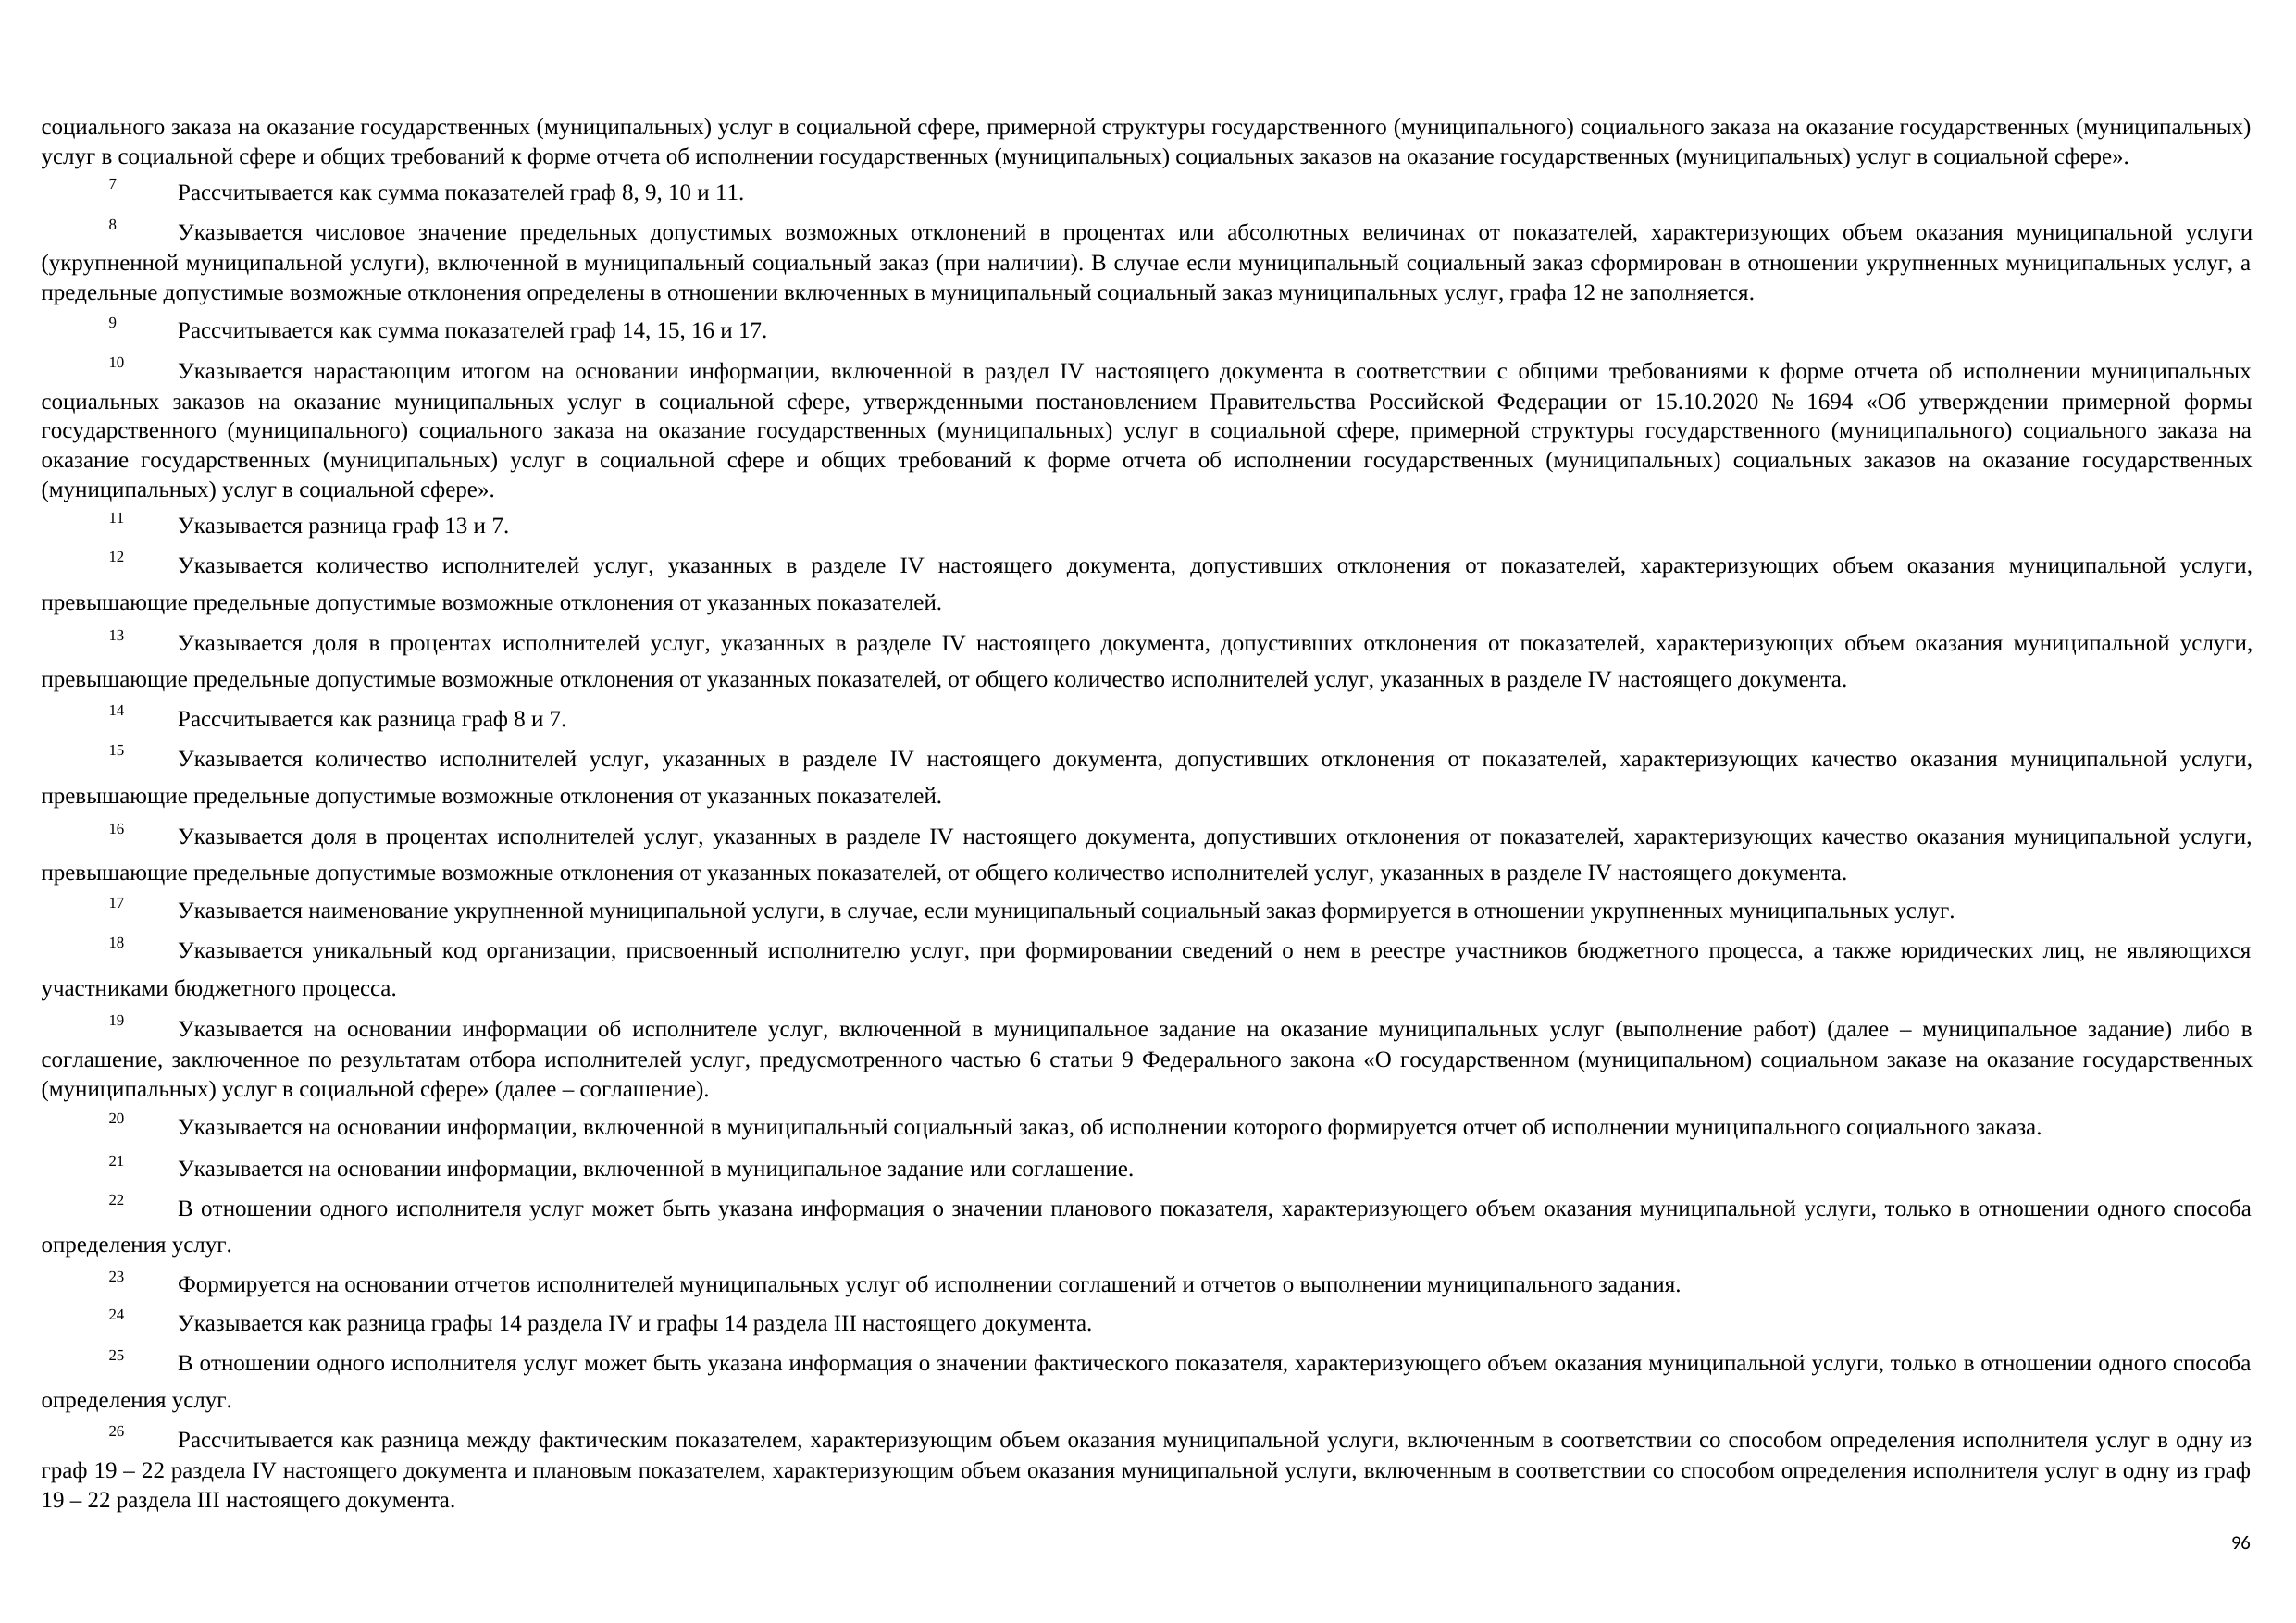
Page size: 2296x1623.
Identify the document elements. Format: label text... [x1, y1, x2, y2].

list Указывается уникальный код организации, присвоенный исполнителю услуг, при формировании сведений о нем в реестре участников бюджетного процесса, а также юридических лиц, не являющихся участниками бюджетного процесса. [41, 933, 2254, 1001]
list Указывается нарастающим итогом на основании информации, включенной в раздел IV настоящего документа в соответствии с общими требованиями к форме отчета об исполнении муниципальных социальных заказов на оказание муниципальных услуг в социальной сфере, утвержденными постановлением Правительства Российской Федерации от 15.10.2020 № 1694 «Об утверждении примерной формы государственного (муниципального) социального заказа на оказание государственных (муниципальных) услуг в социальной сфере, примерной структуры государственного (муниципального) социального заказа на оказание государственных (муниципальных) услуг в социальной сфере и общих требований к форме отчета об исполнении государственных (муниципальных) социальных заказов на оказание государственных (муниципальных) услуг в социальной сфере». [41, 353, 2254, 502]
list Указывается на основании информации, включенной в муниципальный социальный заказ, об исполнении которого формируется отчет об исполнении муниципального социального заказа. [41, 1109, 2254, 1141]
list Указывается на основании информации, включенной в муниципальное задание или соглашение. [41, 1151, 2254, 1183]
list Рассчитывается как разница между фактическим показателем, характеризующим объем оказания муниципальной услуги, включенным в соответствии со способом определения исполнителя услуг в одну из граф 19 – 22 раздела IV настоящего документа и плановым показателем, характеризующим объем оказания муниципальной услуги, включенным в соответствии со способом определения исполнителя услуг в одну из граф 19 – 22 раздела III настоящего документа. [41, 1422, 2254, 1512]
list Указывается доля в процентах исполнителей услуг, указанных в разделе IV настоящего документа, допустивших отклонения от показателей, характеризующих объем оказания муниципальной услуги, превышающие предельные допустимые возможные отклонения от указанных показателей, от общего количество исполнителей услуг, указанных в разделе IV настоящего документа. [41, 626, 2254, 692]
list Указывается на основании информации об исполнителе услуг, включенной в муниципальное задание на оказание муниципальных услуг (выполнение работ) (далее – муниципальное задание) либо в соглашение, заключенное по результатам отбора исполнителей услуг, предусмотренного частью 6 статьи 9 Федерального закона «О государственном (муниципальном) социальном заказе на оказание государственных (муниципальных) услуг в социальной сфере» (далее – соглашение). [41, 1011, 2254, 1101]
list Указывается доля в процентах исполнителей услуг, указанных в разделе IV настоящего документа, допустивших отклонения от показателей, характеризующих качество оказания муниципальной услуги, превышающие предельные допустимые возможные отклонения от указанных показателей, от общего количество исполнителей услуг, указанных в разделе IV настоящего документа. [41, 819, 2254, 885]
list Рассчитывается как разница граф 8 и 7. [41, 701, 2254, 733]
list В отношении одного исполнителя услуг может быть указана информация о значении планового показателя, характеризующего объем оказания муниципальной услуги, только в отношении одного способа определения услуг. [41, 1191, 2254, 1258]
list Указывается количество исполнителей услуг, указанных в разделе IV настоящего документа, допустивших отклонения от показателей, характеризующих объем оказания муниципальной услуги, превышающие предельные допустимые возможные отклонения от указанных показателей. [41, 548, 2254, 615]
list Рассчитывается как сумма показателей граф 8, 9, 10 и 11. [41, 175, 2254, 205]
list Указывается как разница графы 14 раздела IV и графы 14 раздела III настоящего документа. [41, 1306, 2254, 1336]
list Указывается числовое значение предельных допустимых возможных отклонений в процентах или абсолютных величинах от показателей, характеризующих объем оказания муниципальной услуги (укрупненной муниципальной услуги), включенной в муниципальный социальный заказ (при наличии). В случае если муниципальный социальный заказ сформирован в отношении укрупненных муниципальных услуг, а предельные допустимые возможные отклонения определены в отношении включенных в муниципальный социальный заказ муниципальных услуг, графа 12 не заполняется. [41, 215, 2254, 305]
list Указывается разница граф 13 и 7. [41, 508, 2254, 539]
list Формируется на основании отчетов исполнителей муниципальных услуг об исполнении соглашений и отчетов о выполнении муниципального задания. [41, 1267, 2254, 1298]
list Рассчитывается как сумма показателей граф 14, 15, 16 и 17. [41, 313, 2254, 344]
list В отношении одного исполнителя услуг может быть указана информация о значении фактического показателя, характеризующего объем оказания муниципальной услуги, только в отношении одного способа определения услуг. [41, 1345, 2254, 1413]
list Указывается количество исполнителей услуг, указанных в разделе IV настоящего документа, допустивших отклонения от показателей, характеризующих качество оказания муниципальной услуги, превышающие предельные допустимые возможные отклонения от указанных показателей. [41, 741, 2254, 809]
list Указывается наименование укрупненной муниципальной услуги, в случае, если муниципальный социальный заказ формируется в отношении укрупненных муниципальных услуг. [41, 894, 2254, 924]
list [41, 113, 2254, 168]
